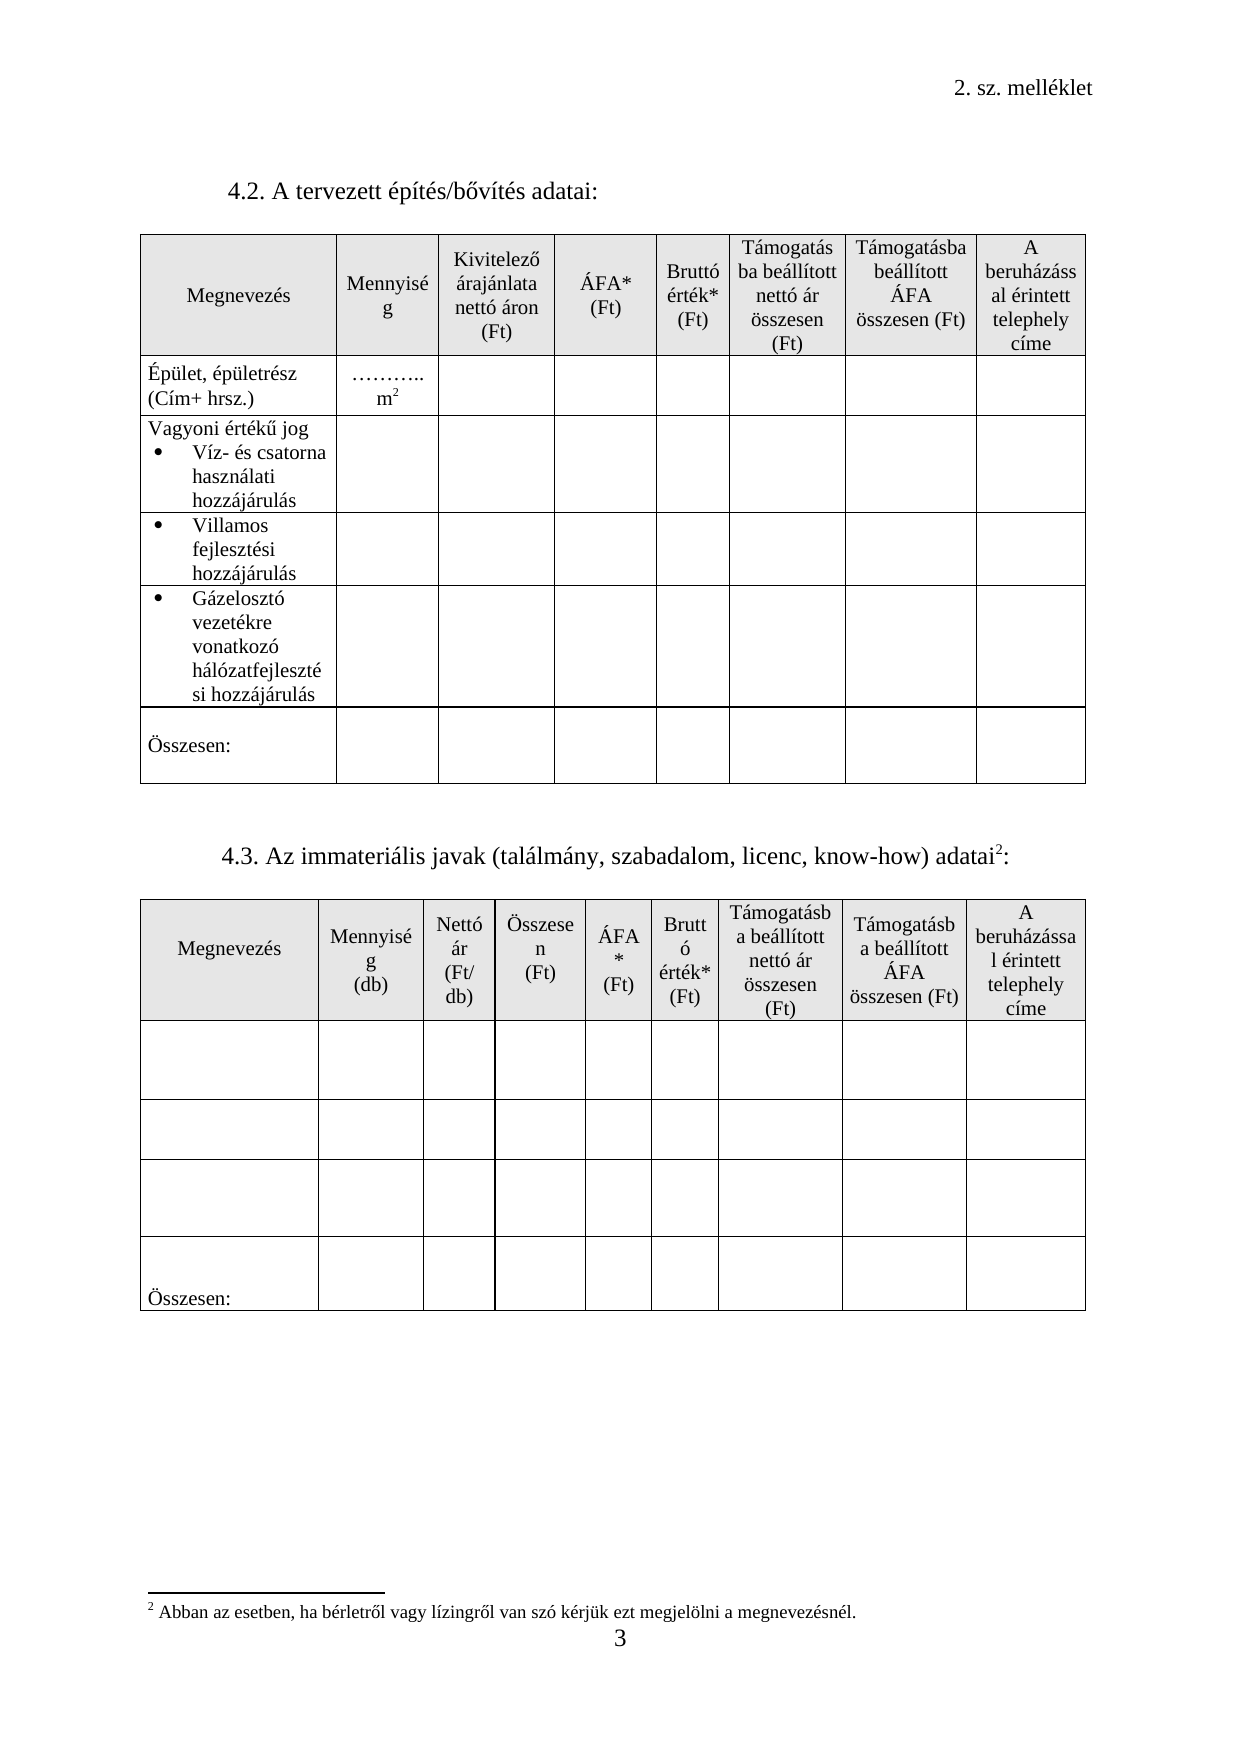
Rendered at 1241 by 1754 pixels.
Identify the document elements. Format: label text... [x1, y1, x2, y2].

table_cell [424, 1237, 494, 1310]
table_cell [843, 1021, 966, 1099]
table_cell [967, 1160, 1085, 1236]
text 4.3. Az immateriális javak (találmány, szabadalom, licenc, know-how) adatai: [148, 841, 1093, 870]
table_cell Épület, épületrész (Cím+ hrsz.) [141, 356, 336, 414]
table_cell Összesen: [141, 708, 336, 783]
table_cell [424, 1100, 494, 1159]
table_cell [141, 1160, 318, 1236]
table_cell [319, 1237, 423, 1310]
table_cell ………..m2 [337, 356, 438, 414]
table_cell [586, 1160, 651, 1236]
table_header Támogatásba beállított ÁFA összesen (Ft) [846, 235, 976, 355]
table_cell [719, 1160, 842, 1236]
table_header Mennyiség [337, 235, 438, 355]
table_header Támogatásba beállított nettó ár összesen (Ft) [730, 235, 845, 355]
table_cell [719, 1021, 842, 1099]
table_cell [555, 586, 656, 706]
table_cell [652, 1237, 718, 1310]
table_cell [730, 708, 845, 783]
table_cell [730, 586, 845, 706]
table_cell [730, 356, 845, 414]
table_cell [657, 356, 729, 414]
table_cell [337, 513, 438, 585]
table_cell [337, 416, 438, 512]
table_header Nettó ár (Ft/db) [424, 900, 494, 1020]
table_cell [586, 1021, 651, 1099]
table_header A beruházással érintett telephely címe [977, 235, 1085, 355]
table_cell [846, 416, 976, 512]
table_cell [319, 1100, 423, 1159]
table_header Megnevezés [141, 235, 336, 355]
table_cell [496, 1100, 585, 1159]
table_cell [555, 356, 656, 414]
table_cell [337, 708, 438, 783]
table_cell [846, 513, 976, 585]
table_cell [439, 708, 554, 783]
table_header Támogatásba beállított ÁFA összesen (Ft) [843, 900, 966, 1020]
table_cell [496, 1160, 585, 1236]
table_cell [719, 1237, 842, 1310]
table_cell [439, 356, 554, 414]
table_header Megnevezés [141, 900, 318, 1020]
table_cell [843, 1237, 966, 1310]
table_header Bruttó érték* (Ft) [657, 235, 729, 355]
table_cell [439, 416, 554, 512]
table_cell [977, 416, 1085, 512]
table_cell [657, 416, 729, 512]
table_cell [967, 1100, 1085, 1159]
table_cell [977, 356, 1085, 414]
text 4.2. A tervezett építés/bővítés adatai: [138, 176, 1093, 205]
table_cell [319, 1160, 423, 1236]
table_cell Gázelosztó vezetékre vonatkozó hálózatfejlesztési hozzájárulás [141, 586, 336, 706]
table_cell [439, 586, 554, 706]
table_cell [846, 356, 976, 414]
table_cell [586, 1100, 651, 1159]
table_cell [657, 513, 729, 585]
table_cell [977, 513, 1085, 585]
table_cell Összesen: [141, 1237, 318, 1310]
table_cell [496, 1237, 585, 1310]
table_cell [555, 513, 656, 585]
table_header Támogatásba beállított nettó ár összesen (Ft) [719, 900, 842, 1020]
table_cell [319, 1021, 423, 1099]
table_header A beruházással érintett telephely címe [967, 900, 1085, 1020]
table_cell [337, 586, 438, 706]
table_header Összesen (Ft) [496, 900, 585, 1020]
table_cell [977, 708, 1085, 783]
table_cell Villamos fejlesztési hozzájárulás [141, 513, 336, 585]
table_cell [719, 1100, 842, 1159]
table_cell [141, 1100, 318, 1159]
table_cell [424, 1160, 494, 1236]
table_header Mennyiség (db) [319, 900, 423, 1020]
table_header Kivitelező árajánlata nettó áron (Ft) [439, 235, 554, 355]
table_cell [141, 1021, 318, 1099]
table_cell [846, 708, 976, 783]
table_cell [555, 416, 656, 512]
table_cell [843, 1160, 966, 1236]
table_cell [657, 586, 729, 706]
table_cell [843, 1100, 966, 1159]
table_cell [424, 1021, 494, 1099]
table_header ÁFA* (Ft) [586, 900, 651, 1020]
table_cell [586, 1237, 651, 1310]
table_header ÁFA* (Ft) [555, 235, 656, 355]
table_cell [439, 513, 554, 585]
table_cell [967, 1237, 1085, 1310]
table_cell Vagyoni értékű jog Víz- és csatorna használati hozzájárulás [141, 416, 336, 512]
table_cell [967, 1021, 1085, 1099]
table_cell [977, 586, 1085, 706]
table_cell [496, 1021, 585, 1099]
table_cell [652, 1021, 718, 1099]
table_cell [555, 708, 656, 783]
table_cell [730, 416, 845, 512]
table_cell [652, 1160, 718, 1236]
table_cell [846, 586, 976, 706]
table_cell [652, 1100, 718, 1159]
table_cell [730, 513, 845, 585]
table_header Bruttó érték* (Ft) [652, 900, 718, 1020]
table_cell [657, 708, 729, 783]
